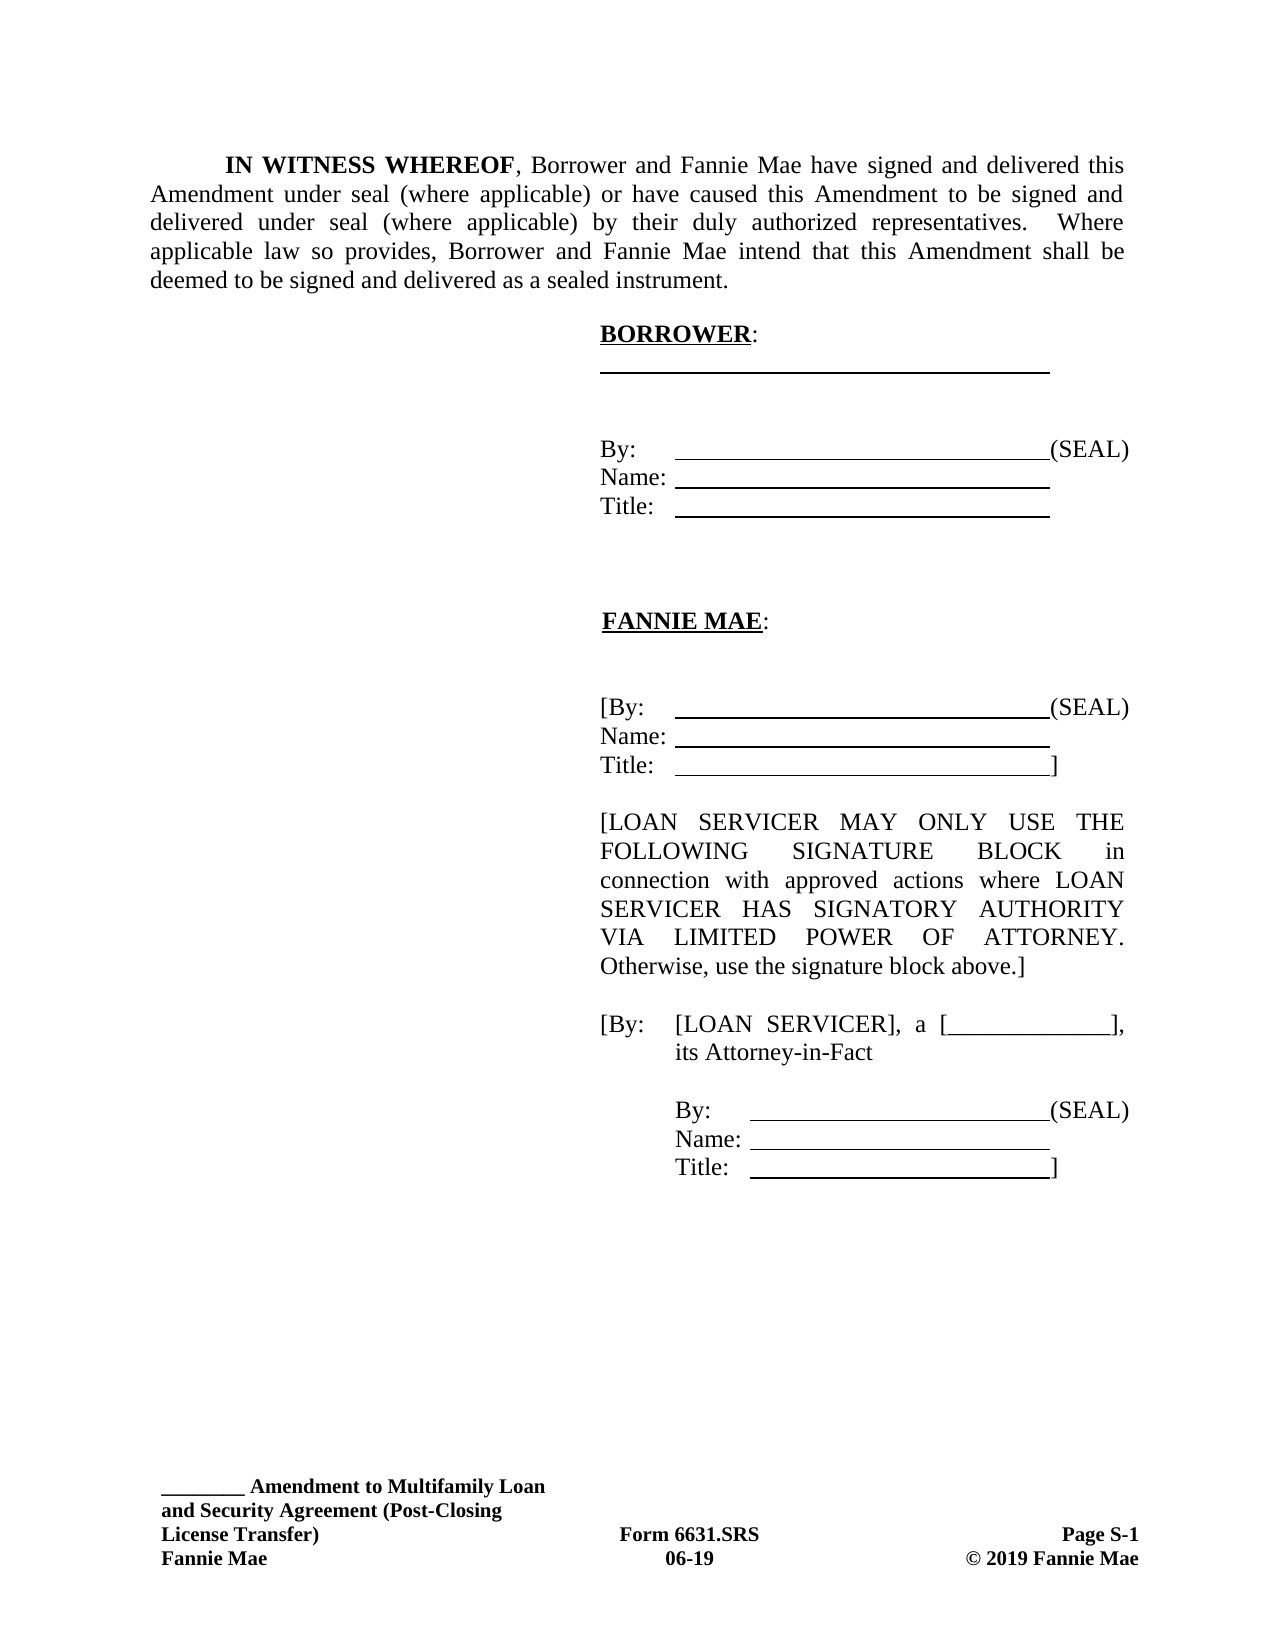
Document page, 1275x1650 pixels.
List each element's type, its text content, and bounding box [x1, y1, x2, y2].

text FANNIE MAE: [602, 606, 1125, 635]
text Name: [600, 721, 1125, 750]
text By: (seal) [600, 434, 1137, 462]
text IN WITNESS WHEREOF, Borrower and Fannie Mae have signed and delivered this Amendment under seal (where applicable) or have caused this Amendment to be signed and delivered under seal (where applicable) by their duly authorized representatives. Where applicable law so provides, Borrower and Fannie Mae intend that this Amendment shall be deemed to be signed and delivered as a sealed instrument. [150, 150, 1125, 294]
text Name: [675, 1124, 1125, 1152]
text [By: (seal) [600, 692, 1137, 721]
text Title: [600, 491, 1125, 520]
text BORROWER: [600, 319, 1125, 347]
text Title: ] [675, 1152, 1125, 1181]
text Name: [600, 462, 1125, 491]
text [By: [LOAN SERVICER], a [_____________], its Attorney-in-Fact [600, 1009, 1125, 1066]
text [LOAN SERVICER MAY ONLY USE THE FOLLOWING SIGNATURE BLOCK in connection with approved actions where LOAN SERVICER HAS SIGNATORY AUTHORITY VIA LIMITED POWER OF ATTORNEY. Otherwise, use the signature block above.] [600, 807, 1125, 980]
text Title: ] [600, 750, 1125, 779]
text By: (seal) [675, 1095, 1134, 1124]
